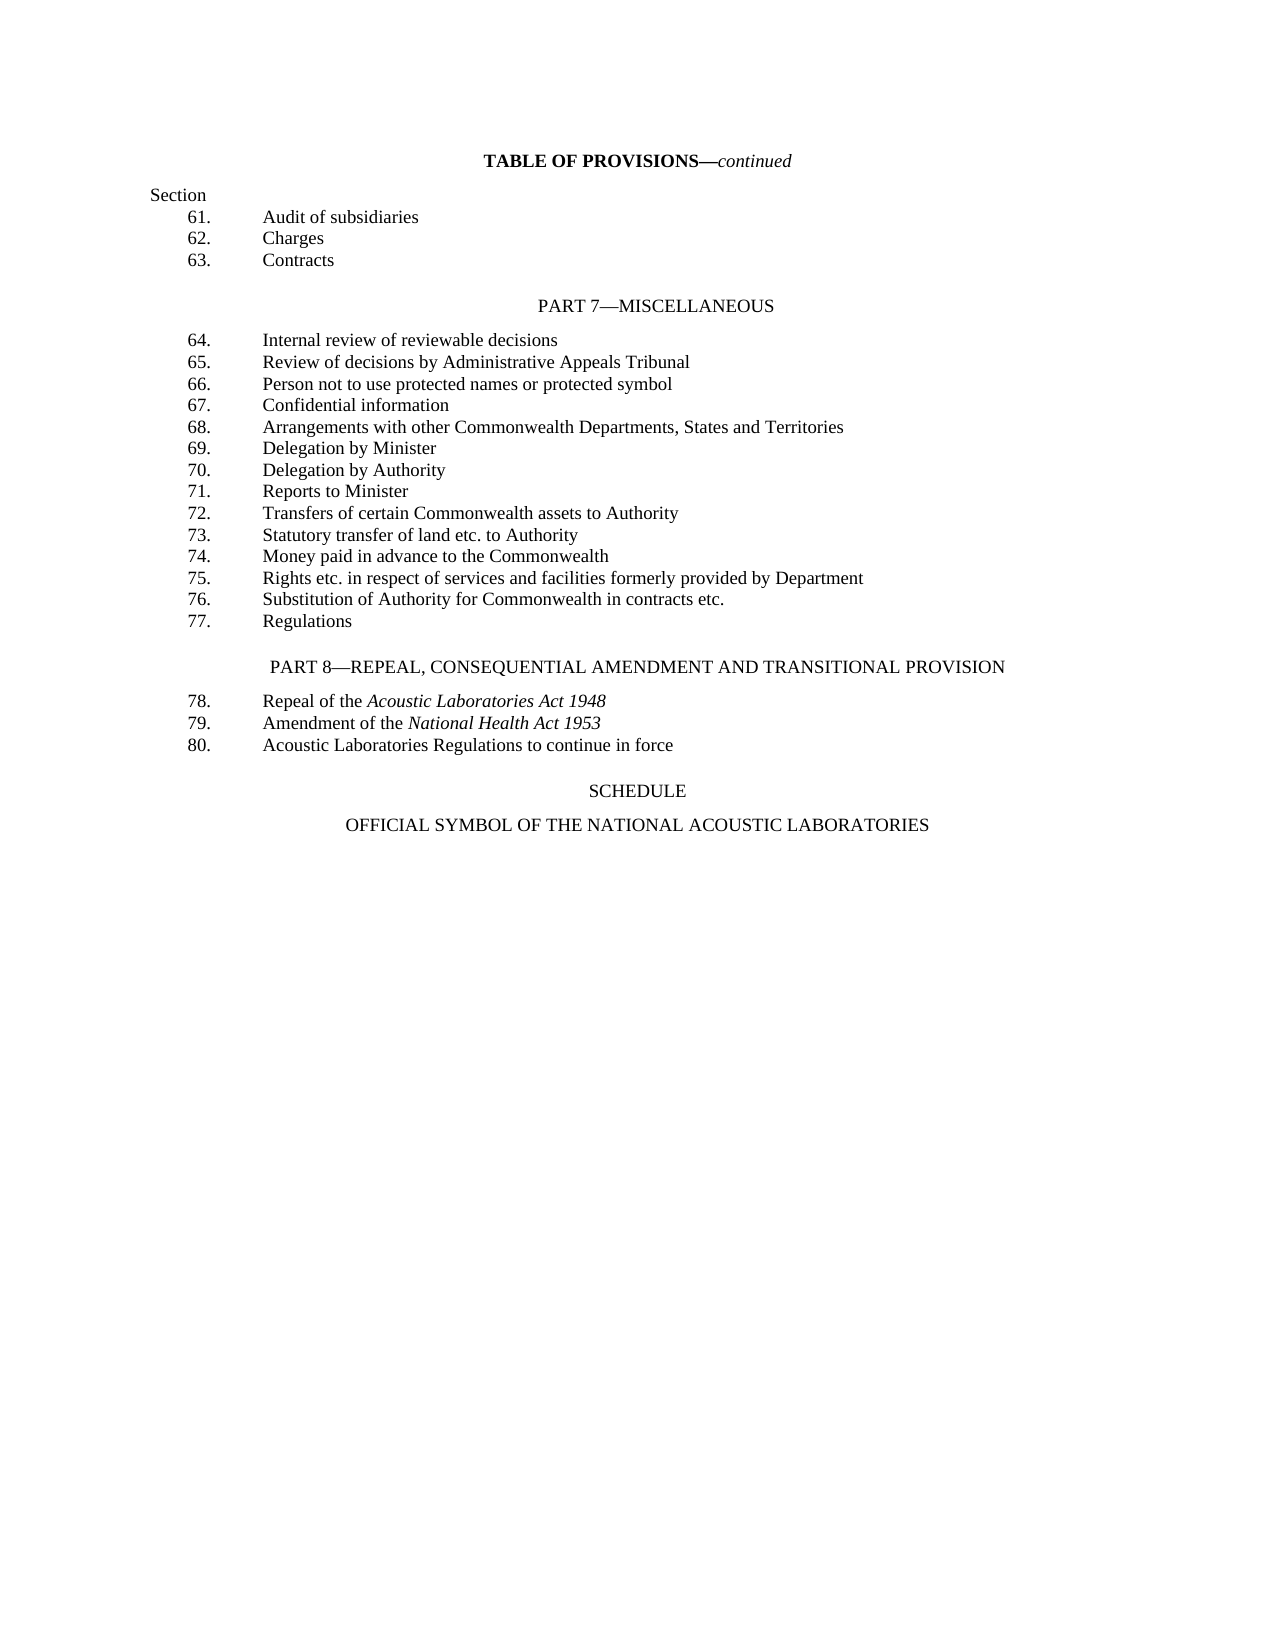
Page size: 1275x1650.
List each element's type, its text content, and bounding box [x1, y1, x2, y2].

text 70. Delegation by Authority [187, 459, 1125, 480]
text 72. Transfers of certain Commonwealth assets to Authority [187, 502, 1125, 523]
text 69. Delegation by Minister [187, 437, 1125, 459]
text 75. Rights etc. in respect of services and facilities formerly provided by Department [187, 567, 1125, 588]
text 64. Internal review of reviewable decisions [187, 329, 1125, 351]
text OFFICIAL SYMBOL OF THE NATIONAL ACOUSTIC LABORATORIES [150, 814, 1125, 836]
text 77. Regulations [187, 610, 1125, 631]
text 80. Acoustic Laboratories Regulations to continue in force [187, 733, 1125, 755]
text 73. Statutory transfer of land etc. to Authority [187, 523, 1125, 545]
text 62. Charges [187, 227, 1125, 249]
text 74. Money paid in advance to the Commonwealth [187, 545, 1125, 567]
text 67. Confidential information [187, 394, 1125, 416]
text 66. Person not to use protected names or protected symbol [187, 372, 1125, 394]
text SCHEDULE [150, 780, 1125, 802]
text 61. Audit of subsidiaries [187, 206, 1125, 227]
text 63. Contracts [187, 249, 1125, 270]
text 79. Amendment of the National Health Act 1953 [187, 712, 1125, 733]
text 71. Reports to Minister [187, 480, 1125, 502]
text 76. Substitution of Authority for Commonwealth in contracts etc. [187, 588, 1125, 610]
text 68. Arrangements with other Commonwealth Departments, States and Territories [187, 416, 1125, 437]
text Section [150, 184, 1125, 206]
text PART 8—REPEAL, CONSEQUENTIAL AMENDMENT AND TRANSITIONAL PROVISION [150, 656, 1125, 678]
text PART 7—MISCELLANEOUS [187, 295, 1125, 317]
text 78. Repeal of the Acoustic Laboratories Act 1948 [187, 690, 1125, 712]
text 65. Review of decisions by Administrative Appeals Tribunal [187, 351, 1125, 372]
text TABLE OF PROVISIONS—continued [150, 150, 1125, 172]
